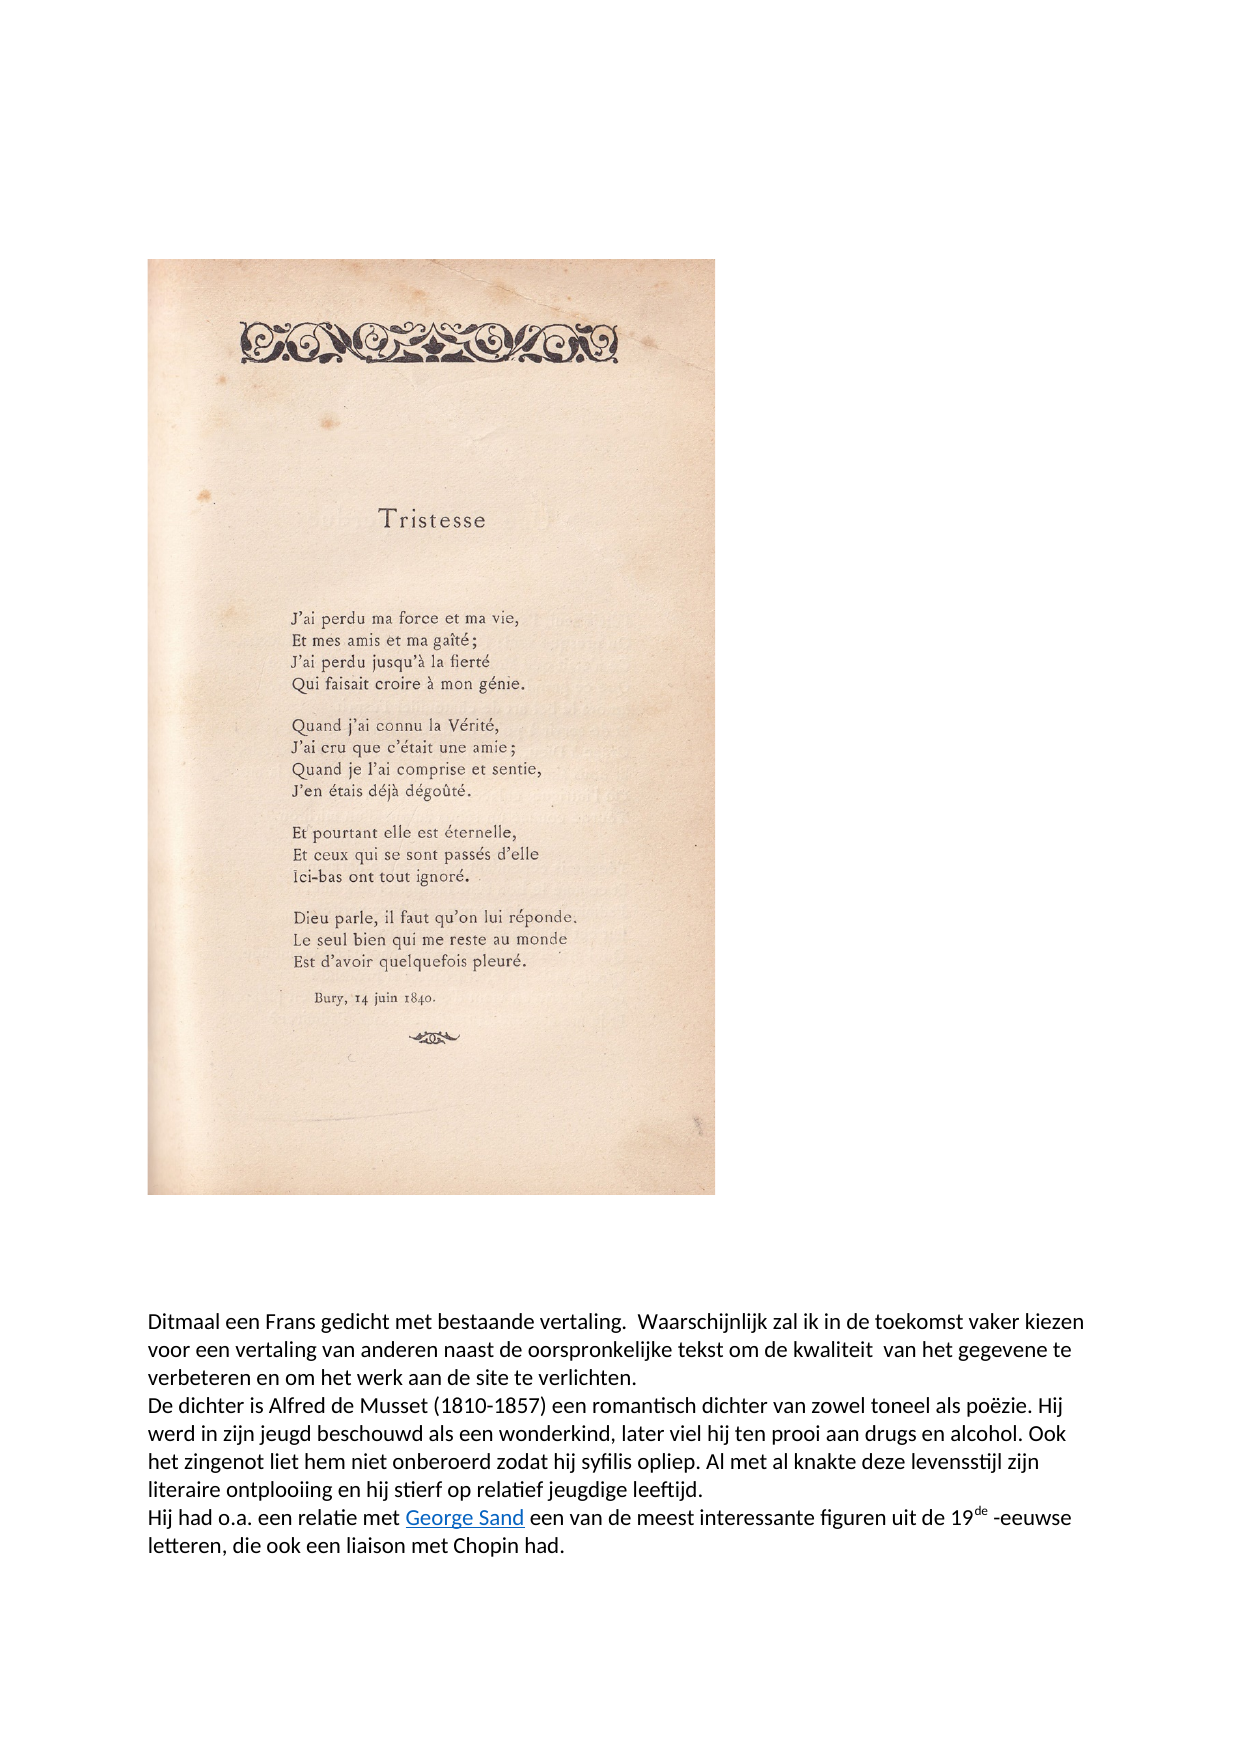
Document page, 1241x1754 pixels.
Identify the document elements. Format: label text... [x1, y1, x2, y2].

picture [147, 259, 716, 1195]
text Ditmaal een Frans gedicht met bestaande vertaling. Waarschijnlijk zal ik in de toekomst vaker kiezen voor een vertaling van anderen naast de oorspronkelijke tekst om de kwaliteit van het gegevene te verbeteren en om het werk aan de site te verlichten. [148, 1307, 1093, 1391]
text De dichter is Alfred de Musset (1810-1857) een romantisch dichter van zowel toneel als poëzie. Hij werd in zijn jeugd beschouwd als een wonderkind, later viel hij ten prooi aan drugs en alcohol. Ook het zingenot liet hem niet onberoerd zodat hij syfilis opliep. Al met al knakte deze levensstijl zijn literaire ontplooiing en hij stierf op relatief jeugdige leeftijd. [148, 1391, 1093, 1503]
text Hij had o.a. een relatie met George Sand een van de meest interessante figuren uit de 19de -eeuwse letteren, die ook een liaison met Chopin had. [148, 1503, 1093, 1559]
